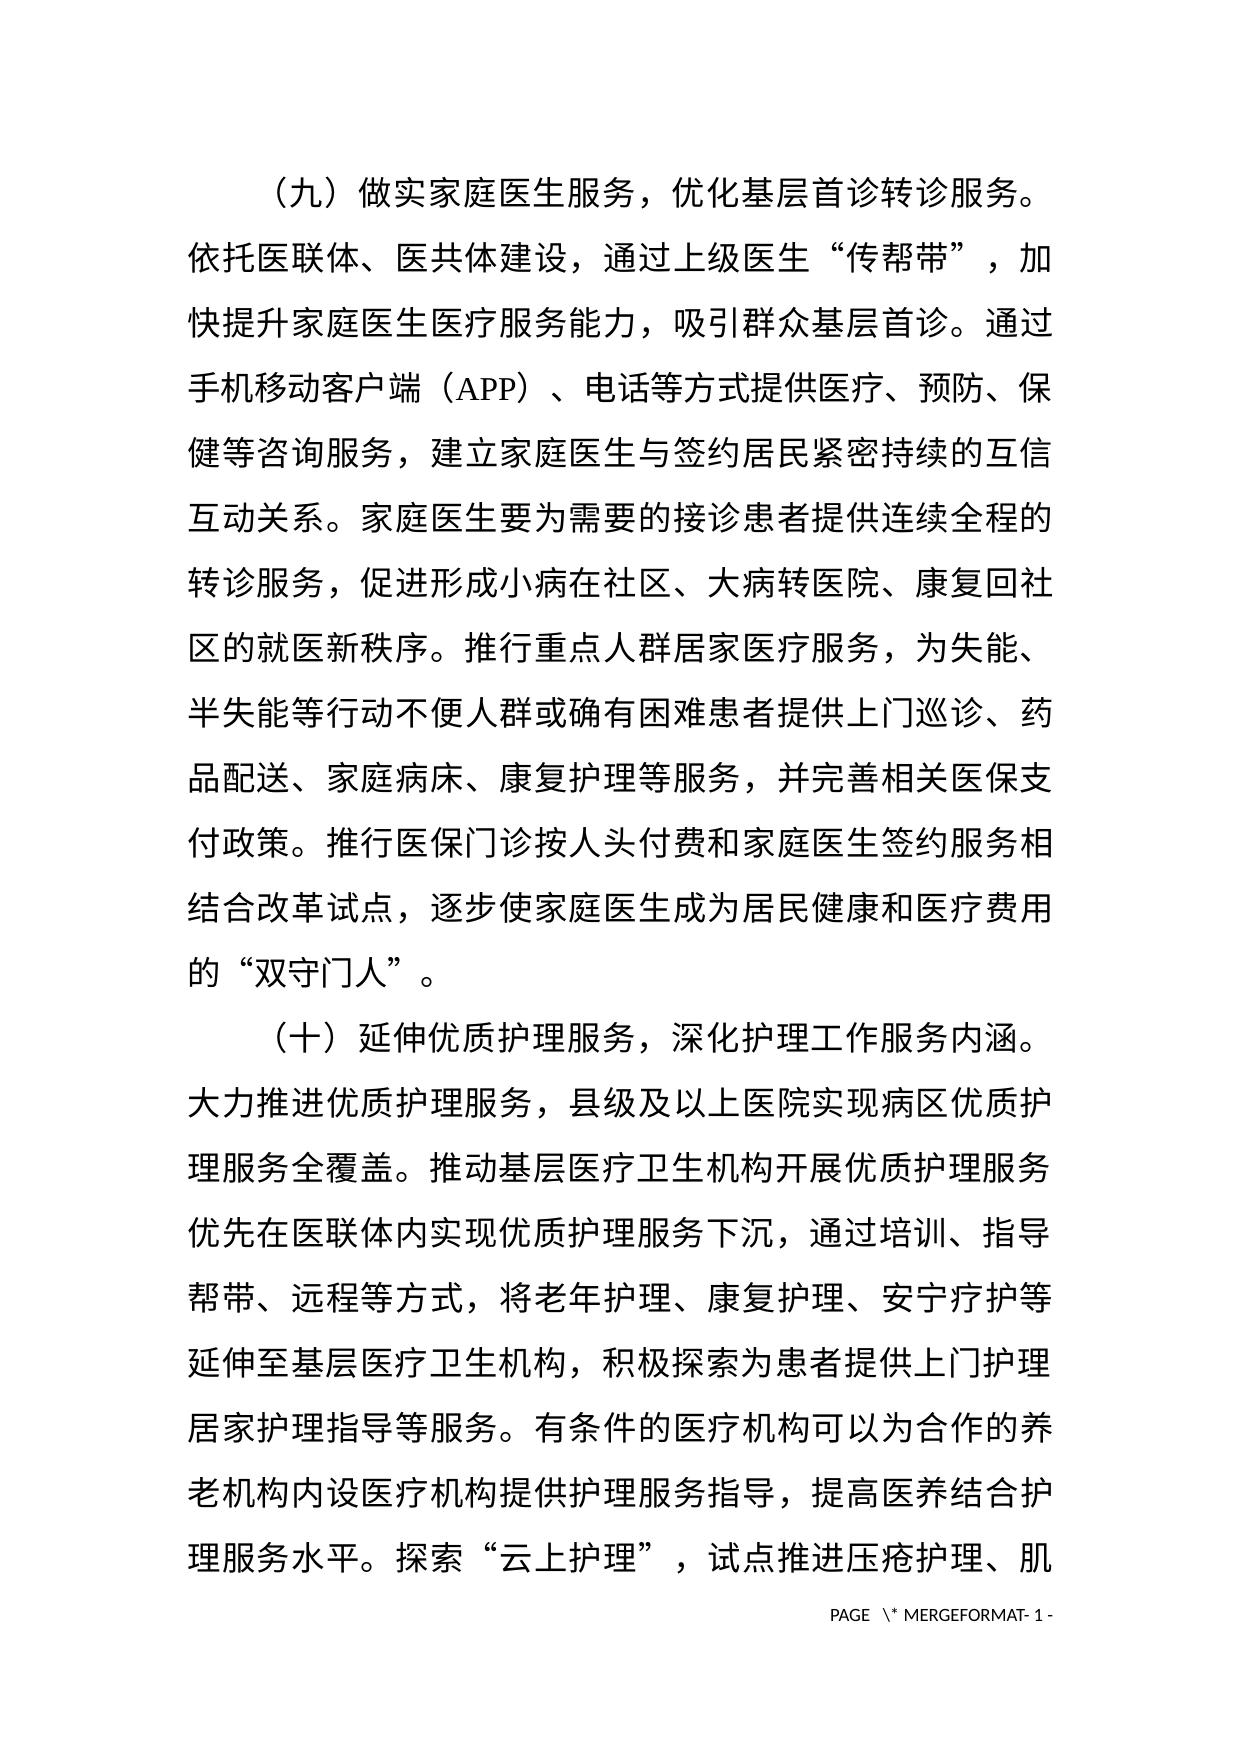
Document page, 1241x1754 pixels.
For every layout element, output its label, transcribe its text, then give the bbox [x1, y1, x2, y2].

text （九）做实家庭医生服务，优化基层首诊转诊服务。依托医联体、医共体建设，通过上级医生“传帮带”，加快提升家庭医生医疗服务能力，吸引群众基层首诊。通过手机移动客户端（APP）、电话等方式提供医疗、预防、保健等咨询服务，建立家庭医生与签约居民紧密持续的互信互动关系。家庭医生要为需要的接诊患者提供连续全程的转诊服务，促进形成小病在社区、大病转医院、康复回社区的就医新秩序。推行重点人群居家医疗服务，为失能、半失能等行动不便人群或确有困难患者提供上门巡诊、药品配送、家庭病床、康复护理等服务，并完善相关医保支付政策。推行医保门诊按人头付费和家庭医生签约服务相结合改革试点，逐步使家庭医生成为居民健康和医疗费用的“双守门人”。 [187, 158, 1053, 1003]
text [187, 1003, 1053, 1588]
